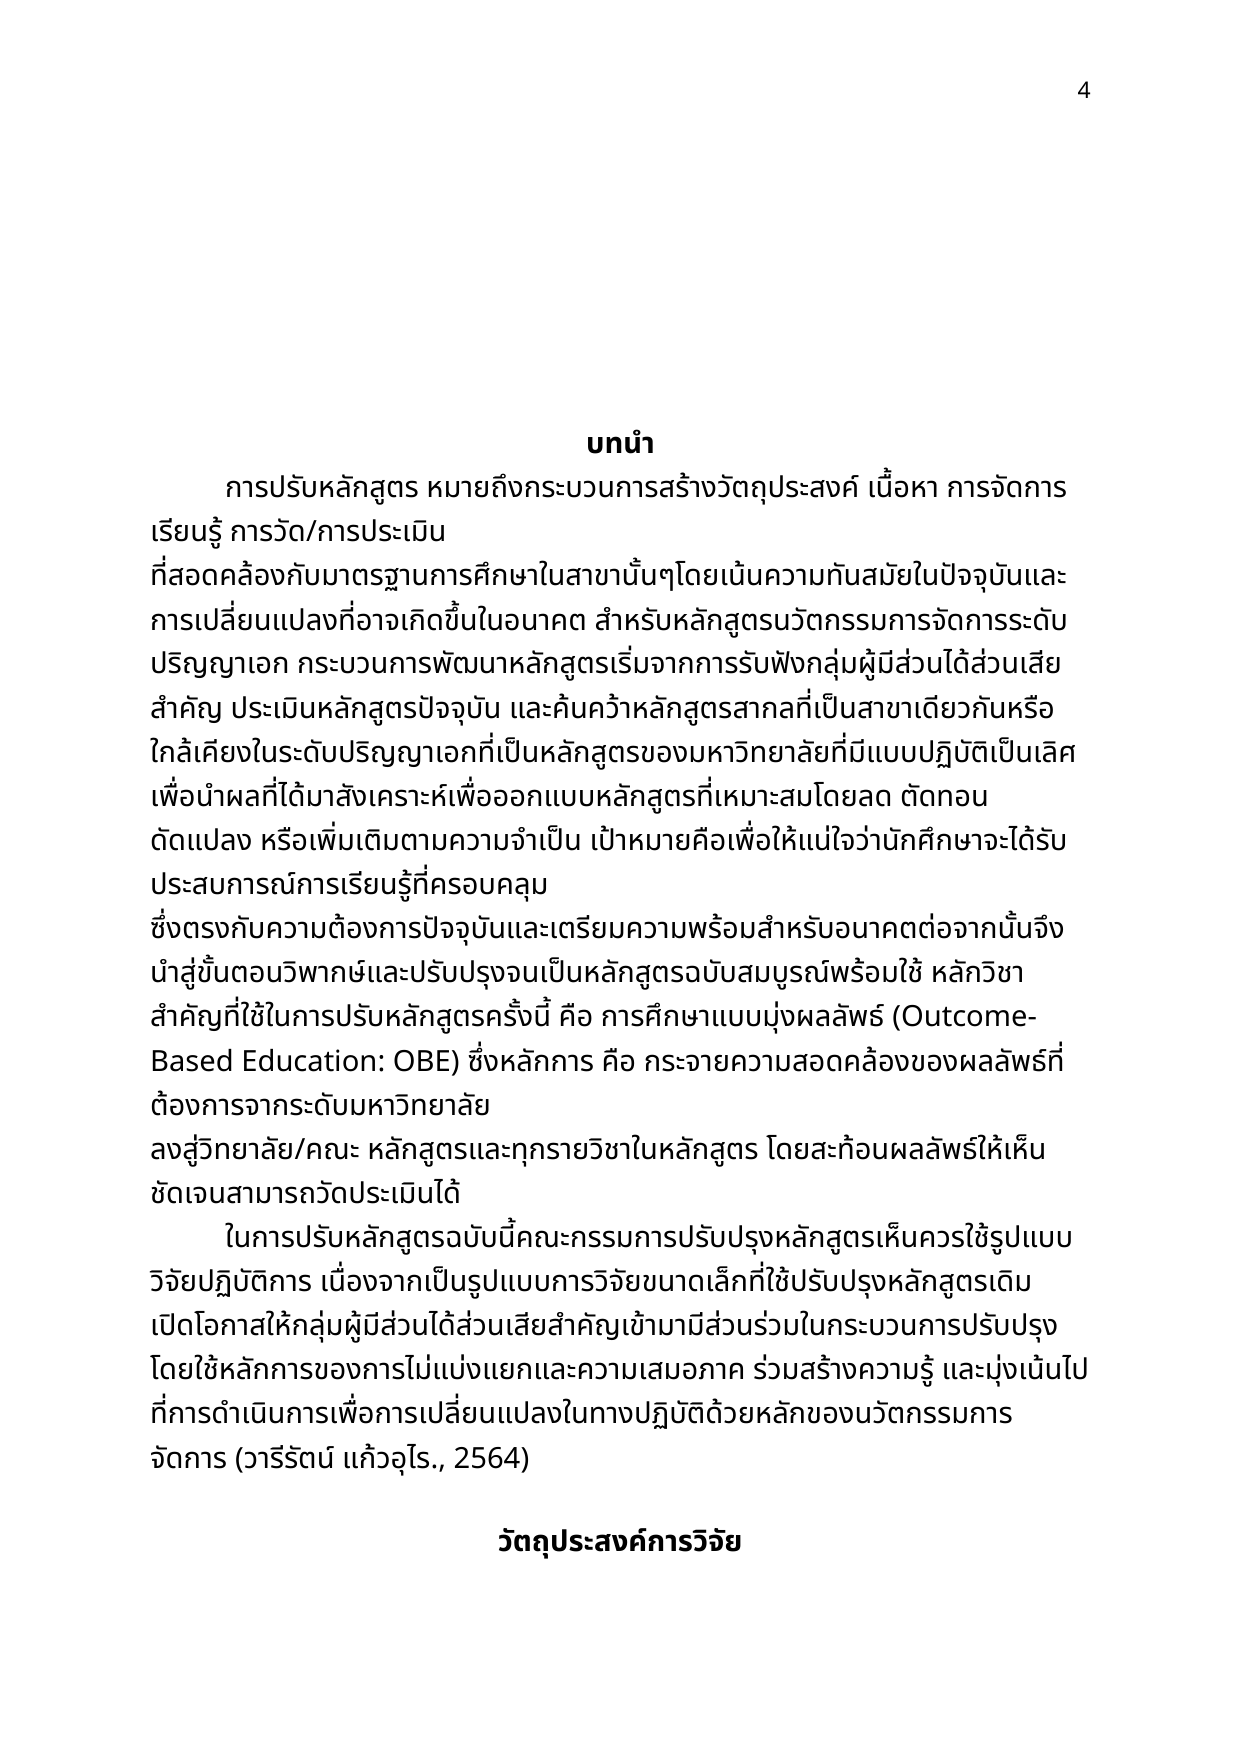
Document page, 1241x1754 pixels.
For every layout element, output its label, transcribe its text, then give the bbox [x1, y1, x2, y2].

text บทนำ [150, 422, 1090, 467]
text การปรับหลักสูตร หมายถึงกระบวนการสร้างวัตถุประสงค์ เนื้อหา การจัดการเรียนรู้ การวัด/การประเมิน ที่สอดคล้องกับมาตรฐานการศึกษาในสาขานั้นๆโดยเน้นความทันสมัยในปัจจุบันและการเปลี่ยนแปลงที่อาจเกิดขึ้นในอนาคต สำหรับหลักสูตรนวัตกรรมการจัดการระดับปริญญาเอก กระบวนการพัฒนาหลักสูตรเริ่มจากการรับฟังกลุ่มผู้มีส่วนได้ส่วนเสียสำคัญ ประเมินหลักสูตรปัจจุบัน และค้นคว้าหลักสูตรสากลที่เป็นสาขาเดียวกันหรือใกล้เคียงในระดับปริญญาเอกที่เป็นหลักสูตรของมหาวิทยาลัยที่มีแบบปฏิบัติเป็นเลิศเพื่อนำผลที่ได้มาสังเคราะห์เพื่อออกแบบหลักสูตรที่เหมาะสมโดยลด ตัดทอน ดัดแปลง หรือเพิ่มเติมตามความจำเป็น เป้าหมายคือเพื่อให้แน่ใจว่านักศึกษาจะได้รับประสบการณ์การเรียนรู้ที่ครอบคลุม ซึ่งตรงกับความต้องการปัจจุบันและเตรียมความพร้อมสำหรับอนาคตต่อจากนั้นจึงนำสู่ขั้นตอนวิพากษ์และปรับปรุงจนเป็นหลักสูตรฉบับสมบูรณ์พร้อมใช้ หลักวิชาสำคัญที่ใช้ในการปรับหลักสูตรครั้งนี้ คือ การศึกษาแบบมุ่งผลลัพธ์ (Outcome-Based Education: OBE) ซึ่งหลักการ คือ กระจายความสอดคล้องของผลลัพธ์ที่ต้องการจากระดับมหาวิทยาลัย ลงสู่วิทยาลัย/คณะ หลักสูตรและทุกรายวิชาในหลักสูตร โดยสะท้อนผลลัพธ์ให้เห็นชัดเจนสามารถวัดประเมินได้ [150, 467, 1090, 1217]
text ในการปรับหลักสูตรฉบับนี้คณะกรรมการปรับปรุงหลักสูตรเห็นควรใช้รูปแบบวิจัยปฏิบัติการ เนื่องจากเป็นรูปแบบการวิจัยขนาดเล็กที่ใช้ปรับปรุงหลักสูตรเดิม เปิดโอกาสให้กลุ่มผู้มีส่วนได้ส่วนเสียสำคัญเข้ามามีส่วนร่วมในกระบวนการปรับปรุง โดยใช้หลักการของการไม่แบ่งแยกและความเสมอภาค ร่วมสร้างความรู้ และมุ่งเน้นไปที่การดำเนินการเพื่อการเปลี่ยนแปลงในทางปฏิบัติด้วยหลักของนวัตกรรมการจัดการ (วารีรัตน์ แก้วอุไร., 2564) [150, 1217, 1090, 1481]
text วัตถุประสงค์การวิจัย [150, 1521, 1090, 1565]
